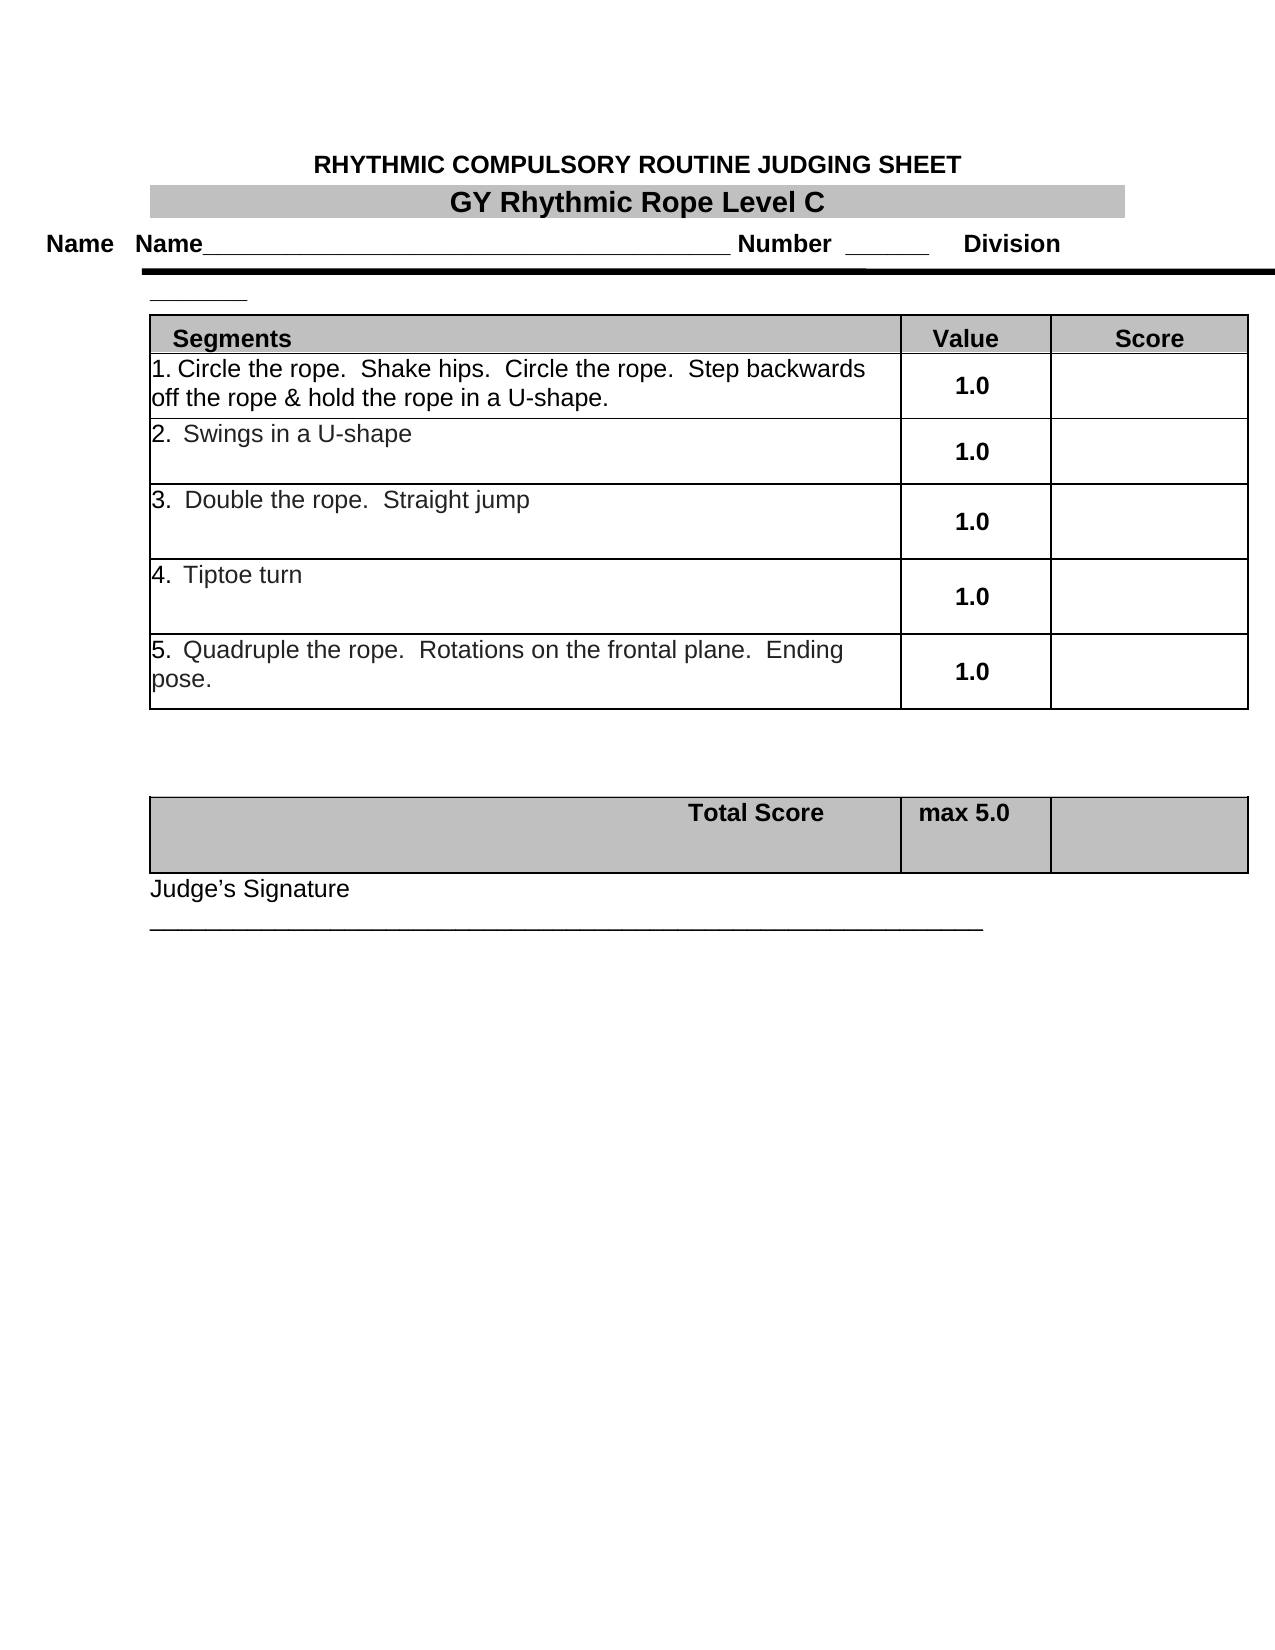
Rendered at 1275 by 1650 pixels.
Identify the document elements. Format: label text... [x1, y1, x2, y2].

table_header max 5.0 [902, 798, 1050, 872]
table_cell 1.0 [902, 419, 1050, 483]
table_cell 1.0 [902, 635, 1050, 708]
text Name Name______________________________________ Number ______ Division _______ [0, 229, 1125, 304]
table_header Total Score [151, 798, 900, 872]
table_cell 1.0 [902, 560, 1050, 633]
table_cell [1052, 354, 1247, 417]
table_cell [1052, 485, 1247, 558]
text Judge’s Signature ____________________________________________________________ [150, 874, 1125, 932]
table_header Score [1052, 316, 1247, 352]
table_cell 2. Swings in a U-shape [151, 419, 900, 483]
table_cell 5. Quadruple the rope. Rotations on the frontal plane. Ending pose. [151, 635, 900, 708]
table_cell 3. Double the rope. Straight jump [151, 485, 900, 558]
table_cell 1. Circle the rope. Shake hips. Circle the rope. Step backwards off the rope & hold the rope in a U-shape. [151, 354, 900, 417]
table_header [1052, 798, 1247, 872]
table_header Segments [151, 316, 900, 352]
table_cell 1.0 [902, 354, 1050, 417]
table_cell 4. Tiptoe turn [151, 560, 900, 633]
table_header Value [902, 316, 1050, 352]
table_cell [1052, 560, 1247, 633]
table_cell [1052, 419, 1247, 483]
text RHYTHMIC COMPULSORY ROUTINE JUDGING SHEET [150, 150, 1125, 179]
table_cell 1.0 [902, 485, 1050, 558]
text GY Rhythmic Rope Level C [150, 185, 1125, 218]
table_cell [1052, 635, 1247, 708]
